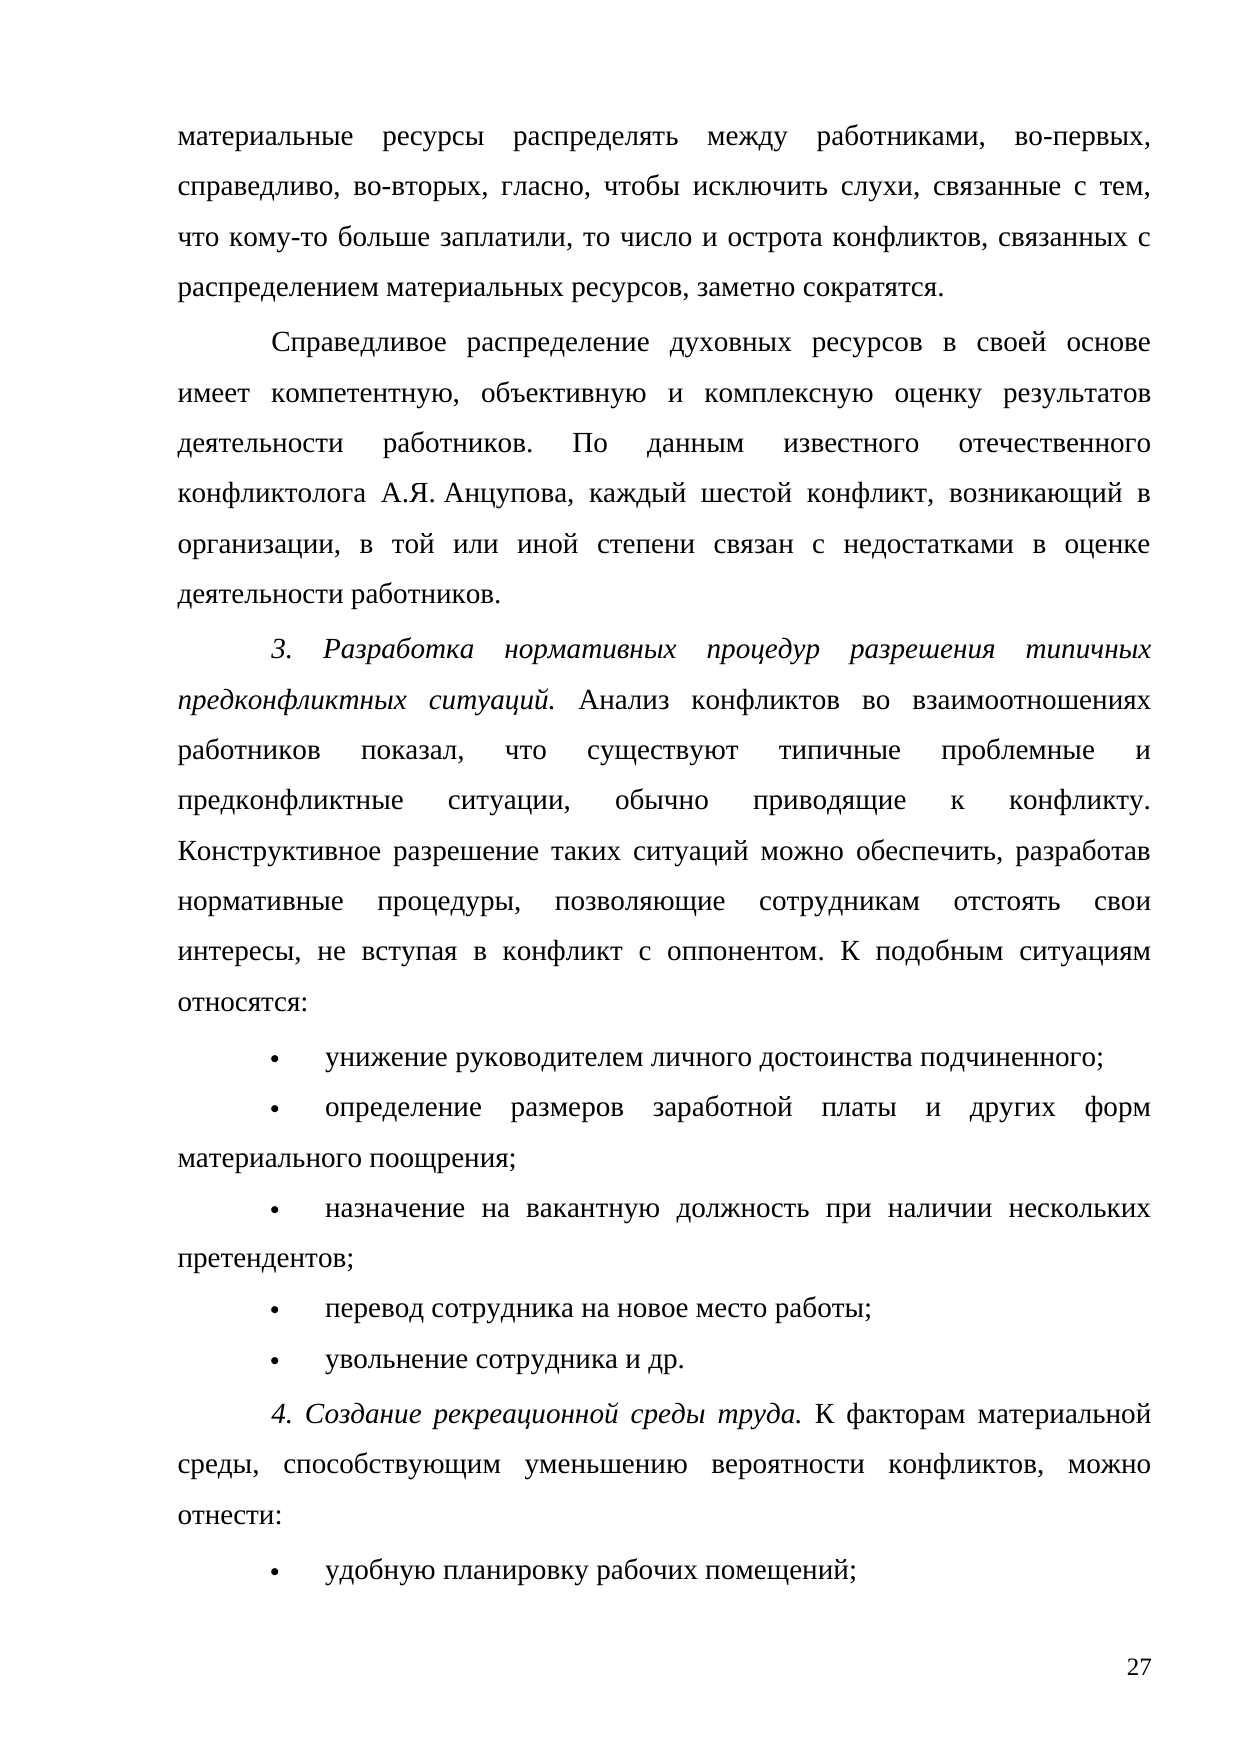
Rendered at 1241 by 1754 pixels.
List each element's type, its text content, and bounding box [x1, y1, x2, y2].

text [177, 118, 1152, 303]
list определение размеров заработной платы и других форм материального поощрения; [177, 1089, 1152, 1173]
list перевод сотрудника на новое место работы; [177, 1291, 1152, 1324]
list удобную планировку рабочих помещений; [177, 1552, 1152, 1586]
list увольнение сотрудника и др. [177, 1341, 1152, 1374]
text 4. Создание рекреационной среды труда. К факторам материальной среды, способствующим уменьшению вероятности конфликтов, можно отнести: [177, 1396, 1152, 1531]
list унижение руководителем личного достоинства подчиненного; [177, 1039, 1152, 1073]
text Справедливое распределение духовных ресурсов в своей основе имеет компетентную, объективную и комплексную оценку результатов деятельности работников. По данным известного отечественного конфликтолога А.Я. Анцупова, каждый шестой конфликт, возникающий в организации, в той или иной степени связан с недостатками в оценке деятельности работников. [177, 324, 1152, 609]
list назначение на вакантную должность при наличии нескольких претендентов; [177, 1190, 1152, 1274]
text 3. Разработка нормативных процедур разрешения типичных предконфликтных ситуаций. Анализ конфликтов во взаимоотношениях работников показал, что существуют типичные проблемные и предконфликтные ситуации, обычно приводящие к конфликту. Конструктивное разрешение таких ситуаций можно обеспечить, разработав нормативные процедуры, позволяющие сотрудникам отстоять свои интересы, не вступая в конфликт с оппонентом. К подобным ситуациям относятся: [177, 631, 1152, 1017]
